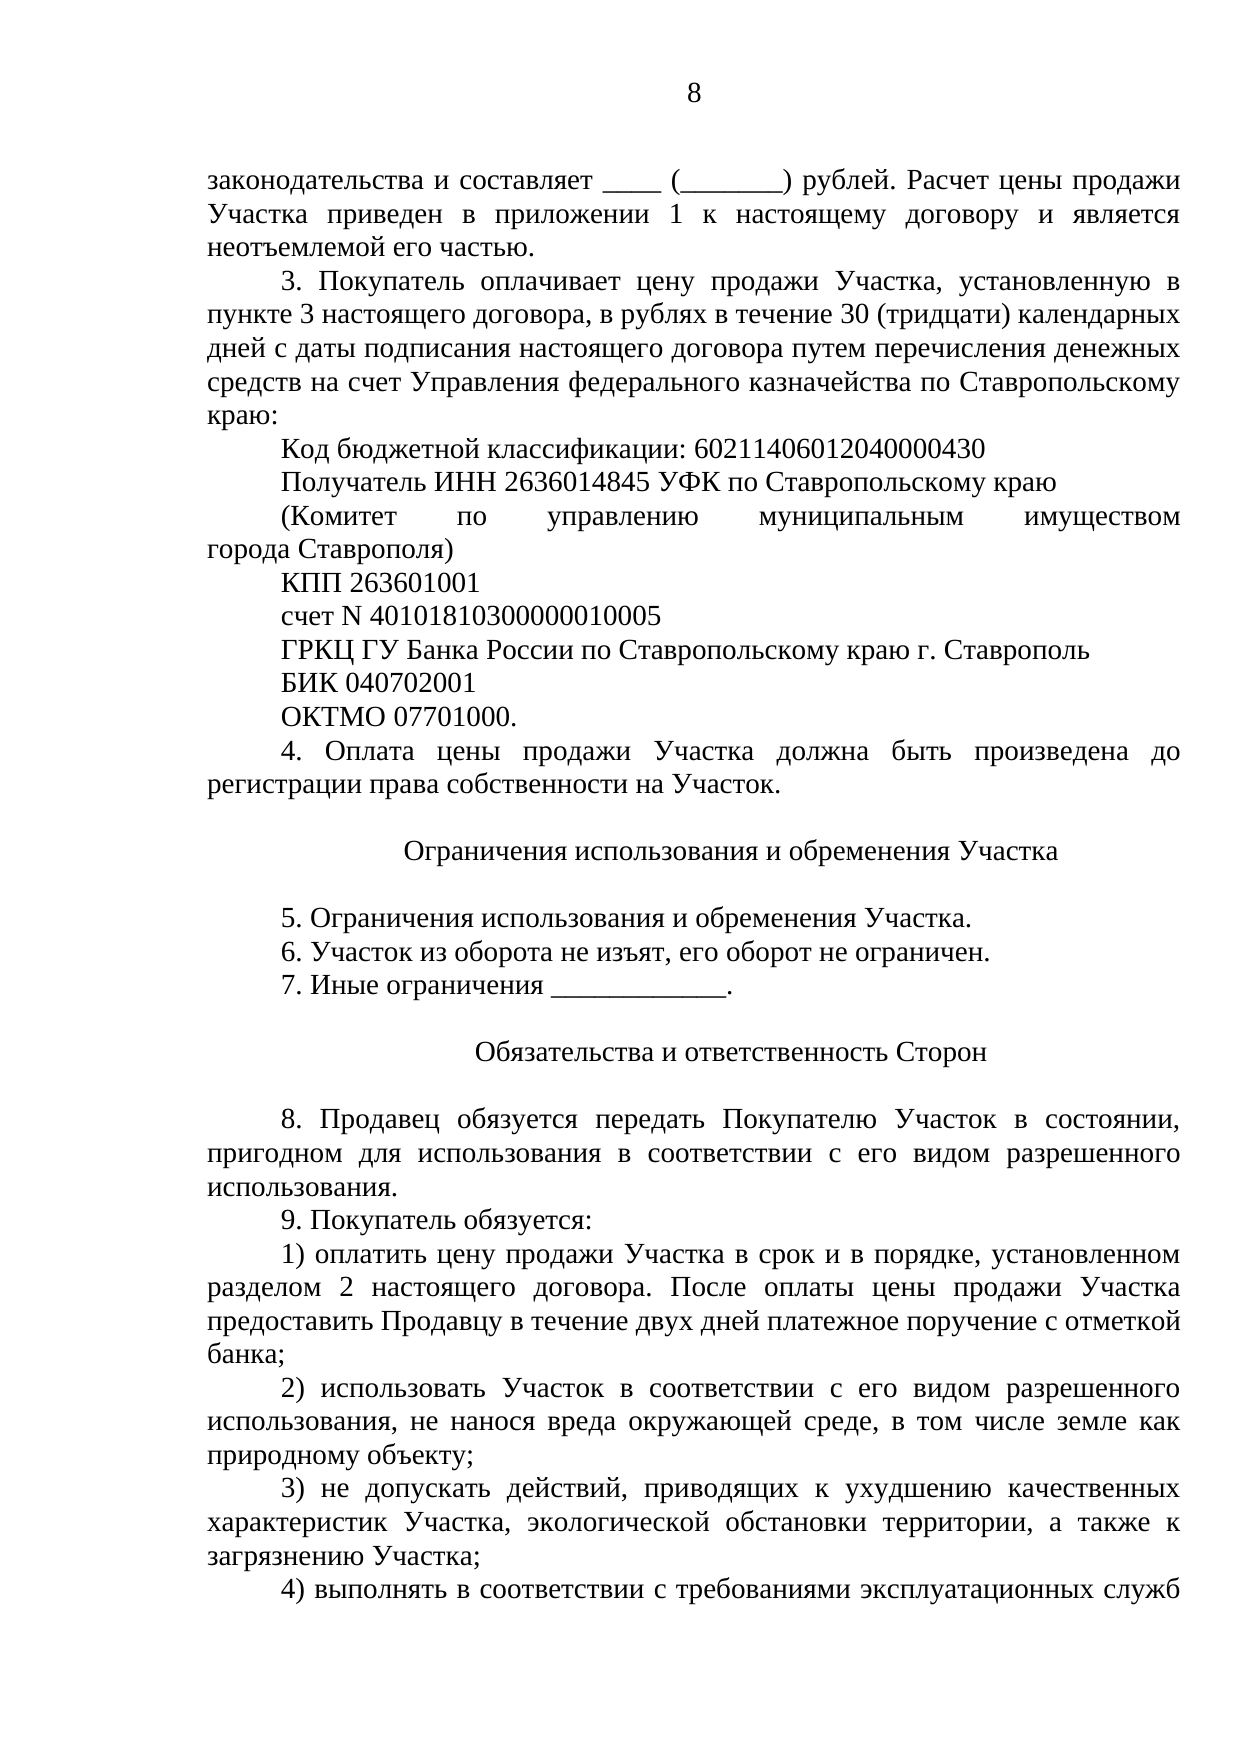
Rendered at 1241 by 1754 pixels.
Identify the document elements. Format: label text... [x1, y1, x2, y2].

text ОКТМО 07701000. [207, 699, 1181, 733]
text 2) использовать Участок в соответствии с его видом разрешенного использования, не нанося вреда окружающей среде, в том числе земле как природному объекту; [207, 1370, 1181, 1471]
text Обязательства и ответственность Сторон [207, 1034, 1181, 1068]
text 1) оплатить цену продажи Участка в срок и в порядке, установленном разделом 2 настоящего договора. После оплаты цены продажи Участка предоставить Продавцу в течение двух дней платежное поручение с отметкой банка; [207, 1236, 1181, 1370]
text Ограничения использования и обременения Участка [207, 833, 1181, 867]
text Получатель ИНН 2636014845 УФК по Ставропольскому краю [207, 464, 1181, 498]
text 3) не допускать действий, приводящих к ухудшению качественных характеристик Участка, экологической обстановки территории, а также к загрязнению Участка; [207, 1471, 1181, 1571]
text Код бюджетной классификации: 60211406012040000430 [207, 431, 1181, 464]
text 3. Покупатель оплачивает цену продажи Участка, установленную в пункте 3 настоящего договора, в рублях в течение 30 (тридцати) календарных дней с даты подписания настоящего договора путем перечисления денежных средств на счет Управления федерального казначейства по Ставропольскому краю: [207, 263, 1181, 431]
text ГРКЦ ГУ Банка России по Ставропольскому краю г. Ставрополь [207, 632, 1181, 666]
text КПП 263601001 [207, 565, 1181, 598]
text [207, 1571, 1181, 1605]
text счет N 40101810300000010005 [207, 598, 1181, 632]
text БИК 040702001 [207, 666, 1181, 699]
text 5. Ограничения использования и обременения Участка. [207, 900, 1181, 934]
text 4. Оплата цены продажи Участка должна быть произведена до регистрации права собственности на Участок. [207, 733, 1181, 800]
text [207, 162, 1181, 263]
text 9. Покупатель обязуется: [207, 1202, 1181, 1236]
text 8. Продавец обязуется передать Покупателю Участок в состоянии, пригодном для использования в соответствии с его видом разрешенного использования. [207, 1102, 1181, 1202]
text 6. Участок из оборота не изъят, его оборот не ограничен. [207, 934, 1181, 967]
text 7. Иные ограничения ____________. [207, 967, 1181, 1001]
text (Комитет по управлению муниципальным имуществом города Ставрополя) [207, 498, 1181, 565]
